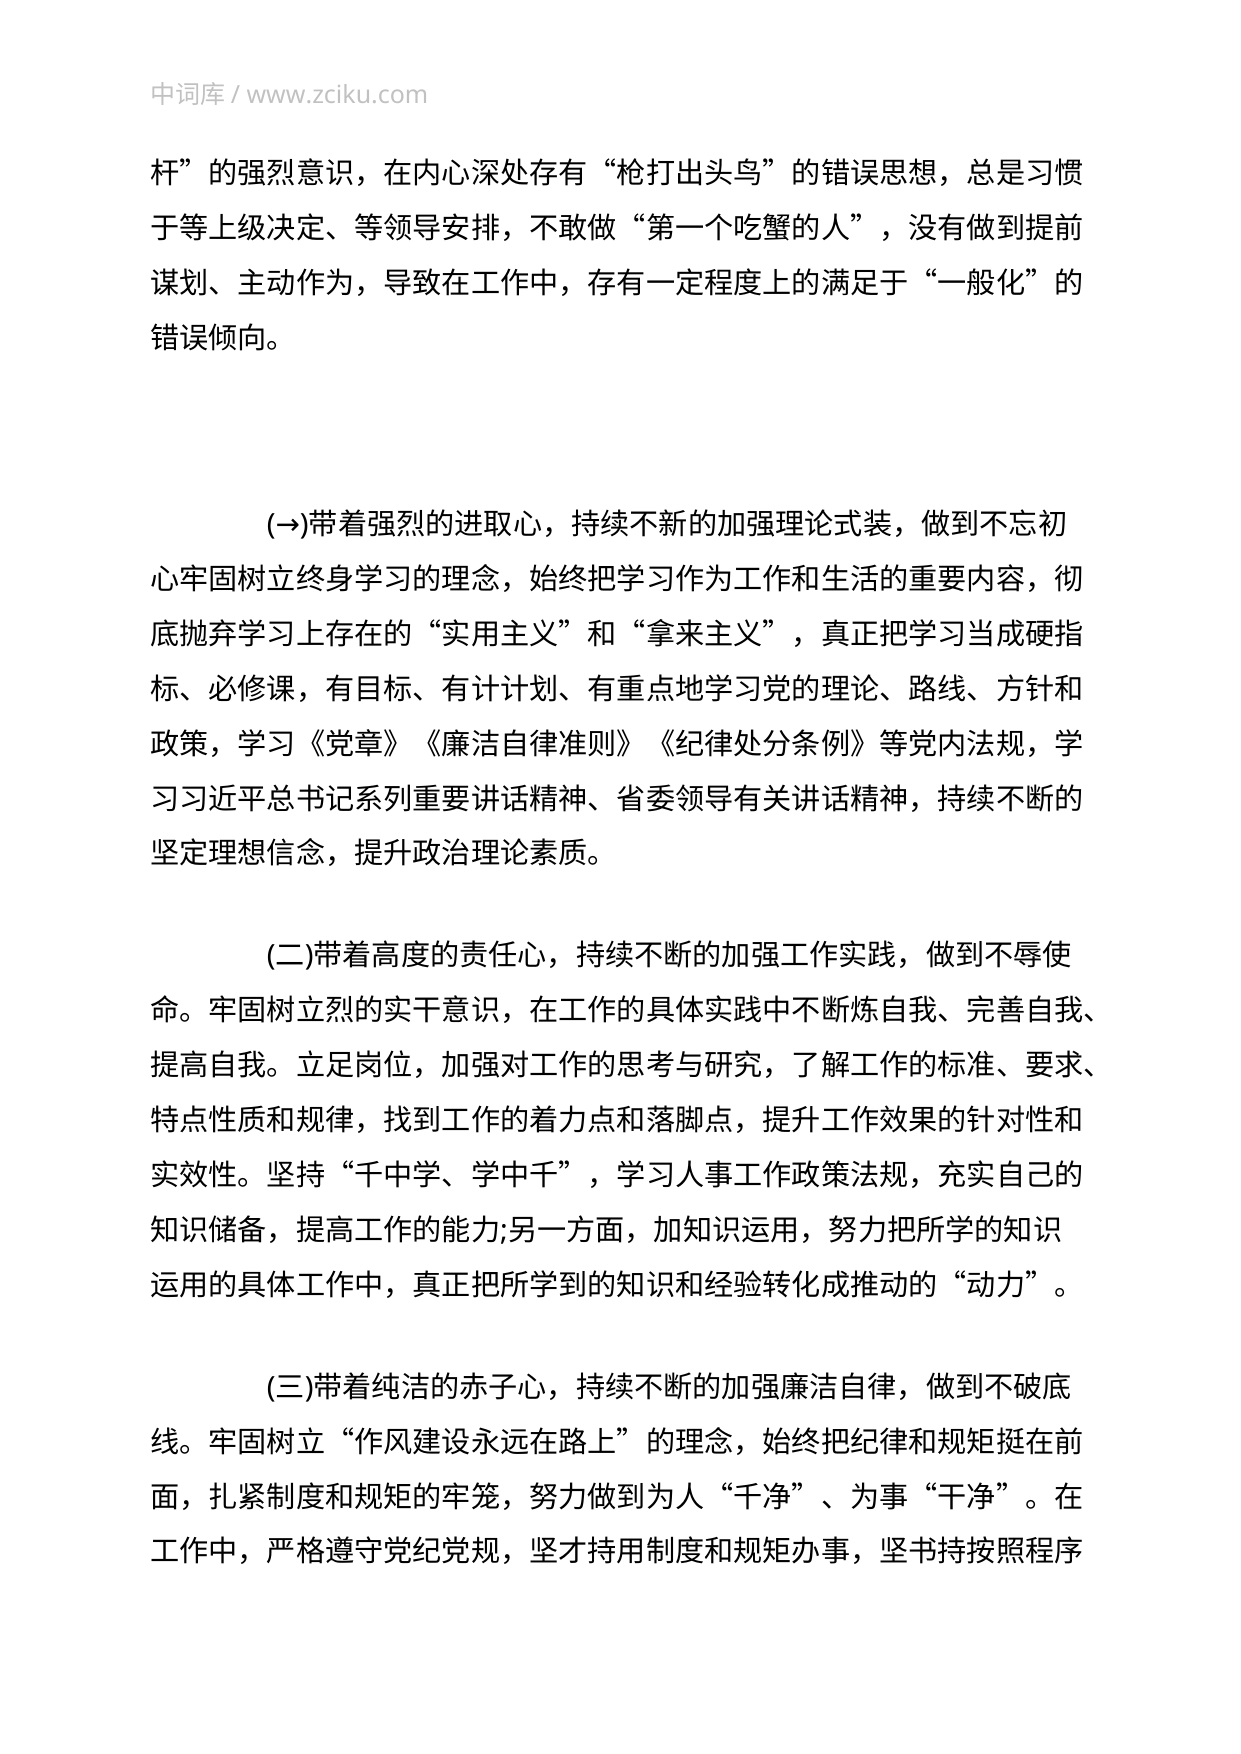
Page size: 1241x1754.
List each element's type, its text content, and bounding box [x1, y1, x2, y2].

text (二)带着高度的责任心，持续不断的加强工作实践，做到不辱使命。牢固树立烈的实干意识，在工作的具体实践中不断炼自我、完善自我、提高自我。立足岗位，加强对工作的思考与研究，了解工作的标准、要求、特点性质和规律，找到工作的着力点和落脚点，提升工作效果的针对性和实效性。坚持“千中学、学中千”，学习人事工作政策法规，充实自己的知识储备，提高工作的能力;另一方面，加知识运用，努力把所学的知识运用的具体工作中，真正把所学到的知识和经验转化成推动的“动力”。 [150, 932, 1090, 1304]
text (→)带着强烈的进取心，持续不新的加强理论式装，做到不忘初心牢固树立终身学习的理念，始终把学习作为工作和生活的重要内容，彻底抛弃学习上存在的“实用主义”和“拿来主义”，真正把学习当成硬指标、必修课，有目标、有计计划、有重点地学习党的理论、路线、方针和政策，学习《党章》《廉洁自律准则》《纪律处分条例》等党内法规，学习习近平总书记系列重要讲话精神、省委领导有关讲话精神，持续不断的坚定理想信念，提升政治理论素质。 [150, 501, 1090, 872]
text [150, 1363, 1090, 1570]
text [150, 150, 1090, 357]
